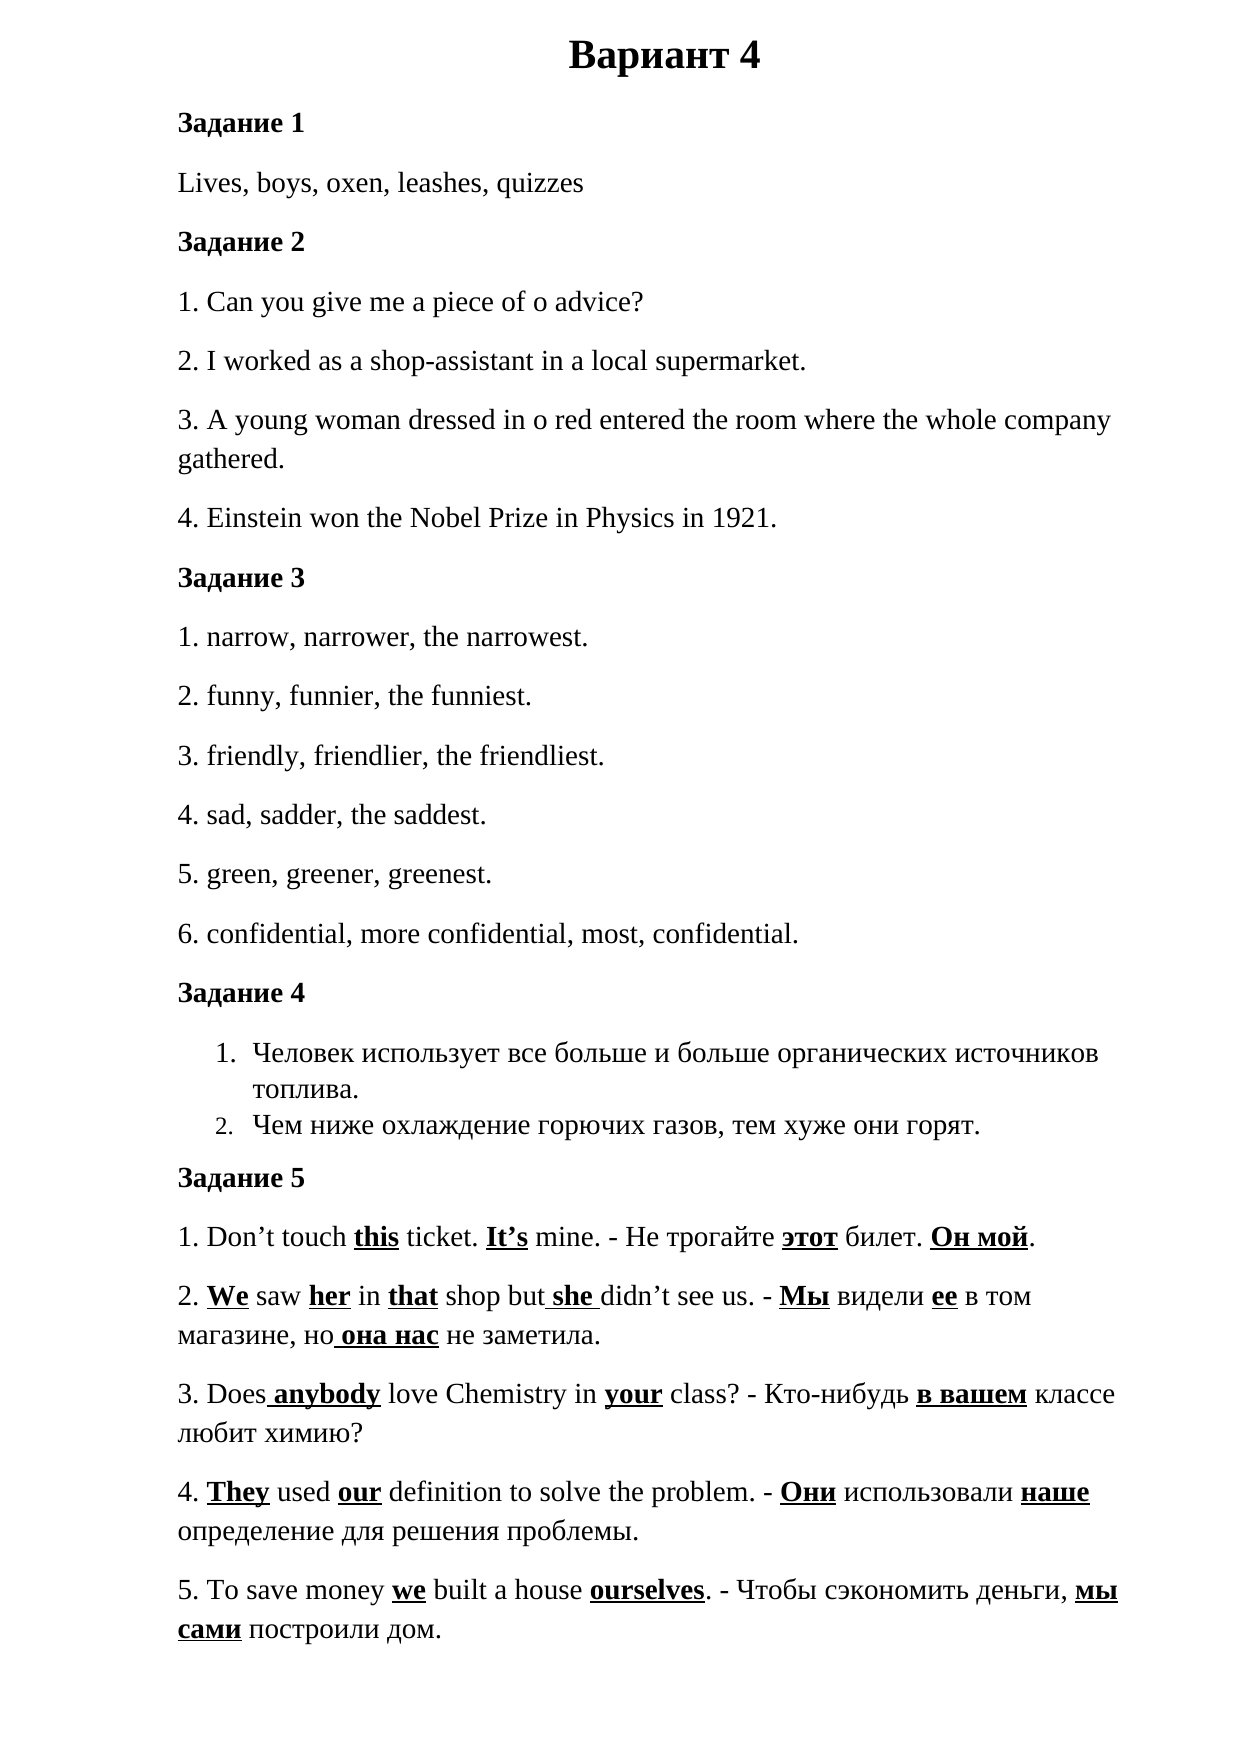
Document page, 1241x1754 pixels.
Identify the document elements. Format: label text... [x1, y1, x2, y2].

text Задание 4 [177, 975, 1152, 1009]
text Задание 2 [177, 224, 1152, 258]
text 4. sad, sadder, the saddest. [177, 797, 1152, 831]
text 3. friendly, friendlier, the friendliest. [177, 738, 1152, 771]
text Задание 1 [177, 106, 1152, 139]
text 5. green, greener, greenest. [177, 857, 1152, 890]
text 3. A young woman dressed in o red entered the room where the whole company gathered. [177, 402, 1152, 474]
text 4. Einstein won the Nobel Prize in Physics in 1921. [177, 500, 1152, 534]
text 5. To save money we built a house ourselves. - Чтобы сэкономить деньги, мы сами построили дом. [177, 1572, 1152, 1644]
text 6. confidential, more confidential, most, confidential. [177, 916, 1152, 949]
list Человек использует все больше и больше органических источников топлива. [215, 1035, 1152, 1104]
text 1. Don’t touch this ticket. It’s mine. - Не трогайте этот билет. Он мой. [177, 1219, 1152, 1253]
text Задание 3 [177, 560, 1152, 593]
text 2. funny, funnier, the funniest. [177, 678, 1152, 712]
text 2. We saw her in that shop but she didn’t see us. - Мы видели ее в том магазине, но она нас не заметила. [177, 1278, 1152, 1351]
text 1. narrow, narrower, the narrowest. [177, 619, 1152, 653]
text Задание 5 [177, 1160, 1152, 1193]
text 4. They used our definition to solve the problem. - Они использовали наше определение для решения проблемы. [177, 1474, 1152, 1546]
text 1. Can you give me a piece of o advice? [177, 284, 1152, 317]
text 3. Does anybody love Chemistry in your class? - Кто-нибудь в вашем классе любит химию? [177, 1376, 1152, 1448]
text 2. I worked as a shop-assistant in a local supermarket. [177, 343, 1152, 377]
list Чем ниже охлаждение горючих газов, тем хуже они горят. [215, 1107, 1152, 1141]
text Lives, boys, oxen, leashes, quizzes [177, 165, 1152, 198]
text Вариант 4 [177, 29, 1152, 77]
